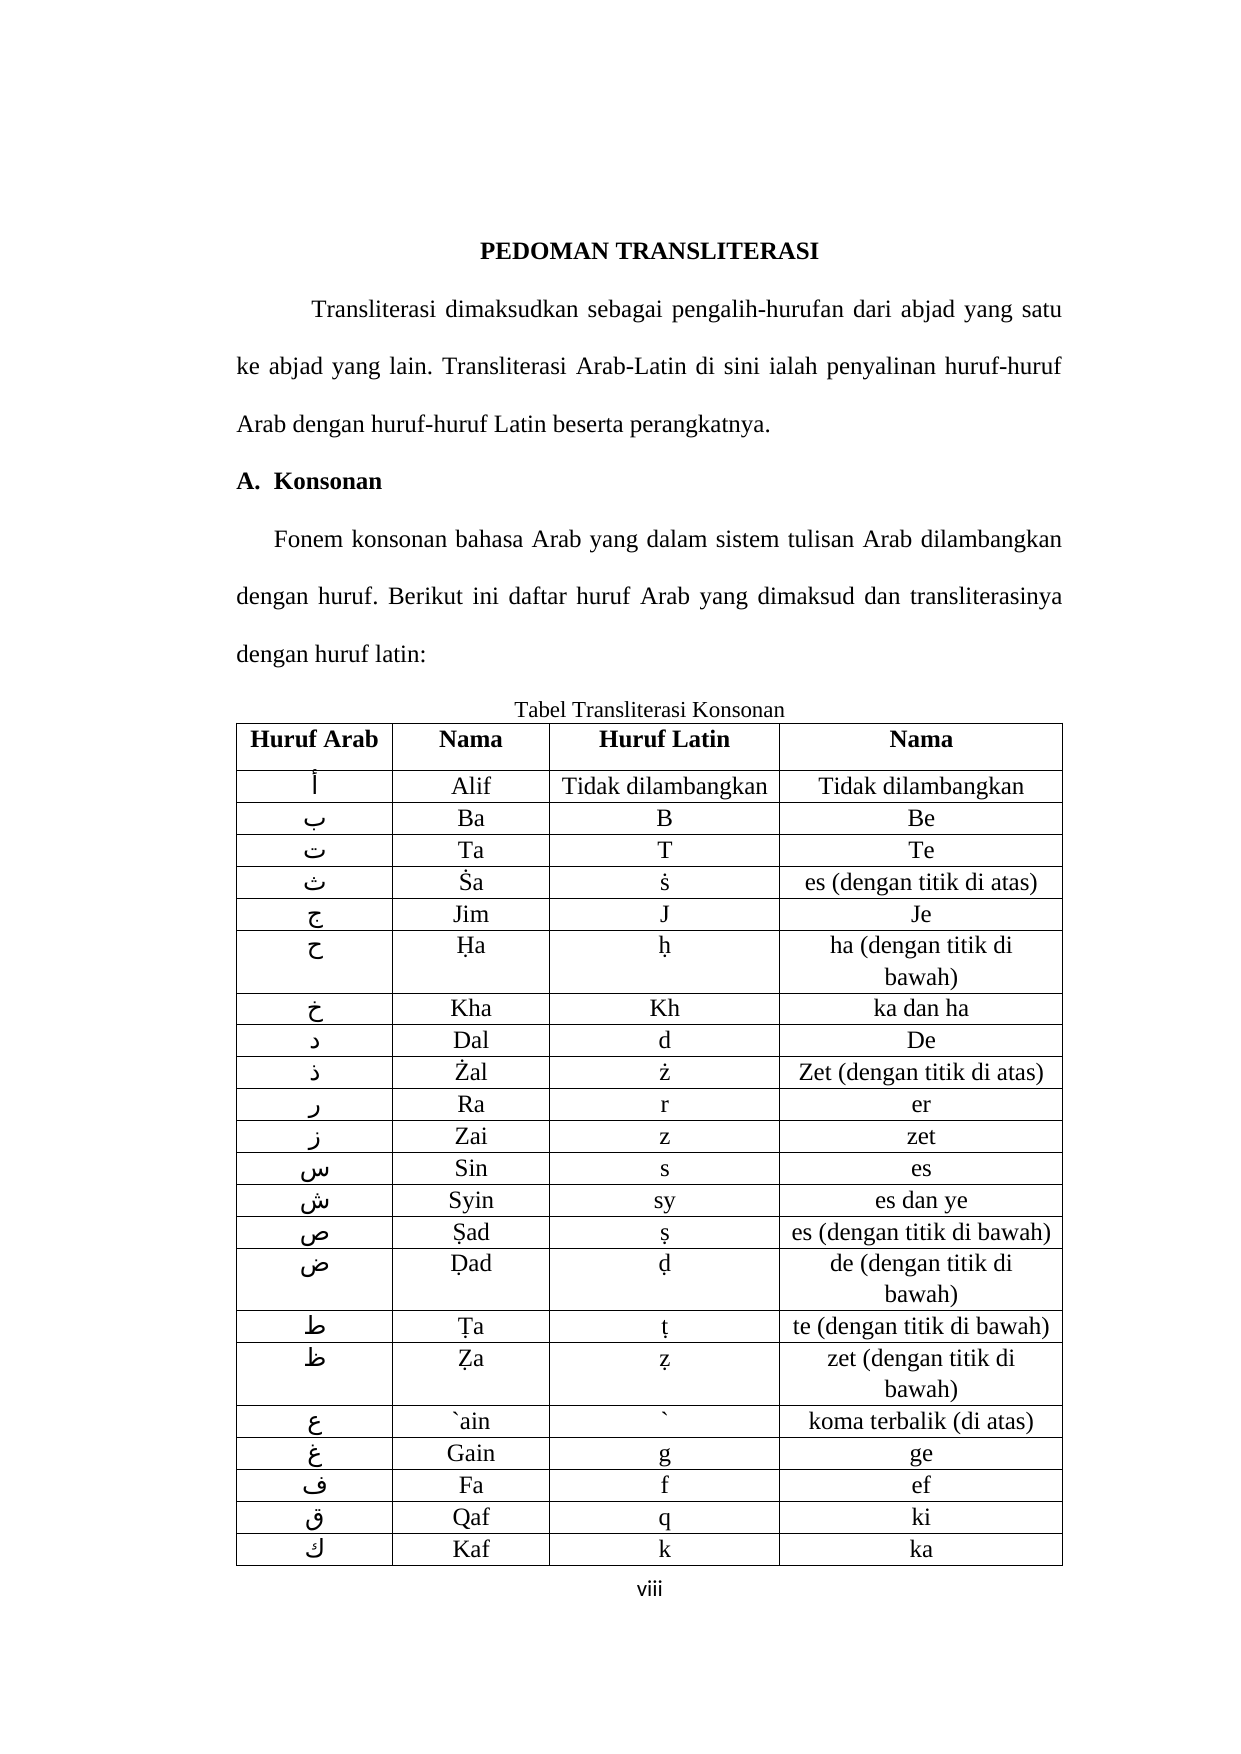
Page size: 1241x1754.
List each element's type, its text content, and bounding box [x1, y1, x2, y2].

table_cell zet [780, 1121, 1062, 1152]
table_cell es (dengan titik di bawah) [780, 1217, 1062, 1247]
table_cell ظ [237, 1343, 392, 1405]
table_header Nama [780, 724, 1062, 770]
table_cell Be [780, 803, 1062, 834]
table_cell ḍ [550, 1249, 779, 1310]
table_cell خ [237, 994, 392, 1024]
table_cell أ [237, 771, 392, 802]
table_cell ط [237, 1311, 392, 1342]
table_cell ب [237, 803, 392, 834]
table_cell Ẓa [393, 1343, 549, 1405]
table_cell d [550, 1025, 779, 1056]
table_cell Ḍad [393, 1249, 549, 1310]
table_cell ẓ [550, 1343, 779, 1405]
table_header Nama [393, 724, 549, 770]
text Transliterasi dimaksudkan sebagai pengalih-hurufan dari abjad yang satu ke abjad yang lain. Transliterasi Arab-Latin di sini ialah penyalinan huruf-huruf Arab dengan huruf-huruf Latin beserta perangkatnya. [236, 294, 1063, 437]
subtitle PEDOMAN TRANSLITERASI [236, 236, 1063, 265]
table_cell Fa [393, 1470, 549, 1501]
table_cell B [550, 803, 779, 834]
table_header Huruf Arab [237, 724, 392, 770]
table_cell Żal [393, 1057, 549, 1088]
table_cell q [550, 1502, 779, 1533]
table_cell k [550, 1534, 779, 1564]
table_cell ع [237, 1406, 392, 1437]
table_cell Qaf [393, 1502, 549, 1533]
table_cell د [237, 1025, 392, 1056]
table_cell Alif [393, 771, 549, 802]
table_cell غ [237, 1438, 392, 1469]
table_cell ض [237, 1249, 392, 1310]
table_cell ر [237, 1089, 392, 1120]
table_cell J [550, 899, 779, 929]
table_cell ص [237, 1217, 392, 1247]
table_header Huruf Latin [550, 724, 779, 770]
table_cell Tidak dilambangkan [550, 771, 779, 802]
table_cell ṡ [550, 867, 779, 898]
table_cell T [550, 835, 779, 866]
table_cell De [780, 1025, 1062, 1056]
table_cell ż [550, 1057, 779, 1088]
table_cell z [550, 1121, 779, 1152]
table_cell Tidak dilambangkan [780, 771, 1062, 802]
table_cell ka dan ha [780, 994, 1062, 1024]
table_cell Te [780, 835, 1062, 866]
table_cell Kaf [393, 1534, 549, 1564]
table_cell Kh [550, 994, 779, 1024]
table_cell zet (dengan titik di bawah) [780, 1343, 1062, 1405]
table_cell س [237, 1153, 392, 1184]
table_cell Gain [393, 1438, 549, 1469]
table_cell Kha [393, 994, 549, 1024]
table_cell ` [550, 1406, 779, 1437]
table_cell Syin [393, 1185, 549, 1216]
table_cell ṣ [550, 1217, 779, 1247]
table_cell ka [780, 1534, 1062, 1564]
table_cell Zet (dengan titik di atas) [780, 1057, 1062, 1088]
table_cell Zai [393, 1121, 549, 1152]
table_cell te (dengan titik di bawah) [780, 1311, 1062, 1342]
table_cell ef [780, 1470, 1062, 1501]
list Konsonan [236, 466, 1063, 495]
table_cell ك [237, 1534, 392, 1564]
table_cell ث [237, 867, 392, 898]
table_cell koma terbalik (di atas) [780, 1406, 1062, 1437]
table_cell ح [237, 931, 392, 992]
table_cell Ra [393, 1089, 549, 1120]
table_cell ذ [237, 1057, 392, 1088]
table_cell `ain [393, 1406, 549, 1437]
table_cell ف [237, 1470, 392, 1501]
table_cell er [780, 1089, 1062, 1120]
table_cell Je [780, 899, 1062, 929]
table_cell es dan ye [780, 1185, 1062, 1216]
table_cell Ba [393, 803, 549, 834]
table_cell Ṭa [393, 1311, 549, 1342]
table_cell ز [237, 1121, 392, 1152]
table_cell Ṣad [393, 1217, 549, 1247]
table_cell Jim [393, 899, 549, 929]
table_cell s [550, 1153, 779, 1184]
table_cell sy [550, 1185, 779, 1216]
table_cell f [550, 1470, 779, 1501]
table_cell es (dengan titik di atas) [780, 867, 1062, 898]
table_cell Dal [393, 1025, 549, 1056]
table_cell r [550, 1089, 779, 1120]
table_cell g [550, 1438, 779, 1469]
table_cell ki [780, 1502, 1062, 1533]
table_cell de (dengan titik di bawah) [780, 1249, 1062, 1310]
text Tabel Transliterasi Konsonan [236, 696, 1063, 723]
table_cell ha (dengan titik di bawah) [780, 931, 1062, 992]
text Fonem konsonan bahasa Arab yang dalam sistem tulisan Arab dilambangkan dengan huruf. Berikut ini daftar huruf Arab yang dimaksud dan transliterasinya dengan huruf latin: [236, 524, 1063, 667]
table_cell ت [237, 835, 392, 866]
table_cell Ḥa [393, 931, 549, 992]
table_cell Sin [393, 1153, 549, 1184]
table_cell es [780, 1153, 1062, 1184]
table_cell ج [237, 899, 392, 929]
table_cell Ta [393, 835, 549, 866]
table_cell ge [780, 1438, 1062, 1469]
table_cell ش [237, 1185, 392, 1216]
table_cell ق [237, 1502, 392, 1533]
table_cell Ṡa [393, 867, 549, 898]
table_cell ṭ [550, 1311, 779, 1342]
table_cell ḥ [550, 931, 779, 992]
